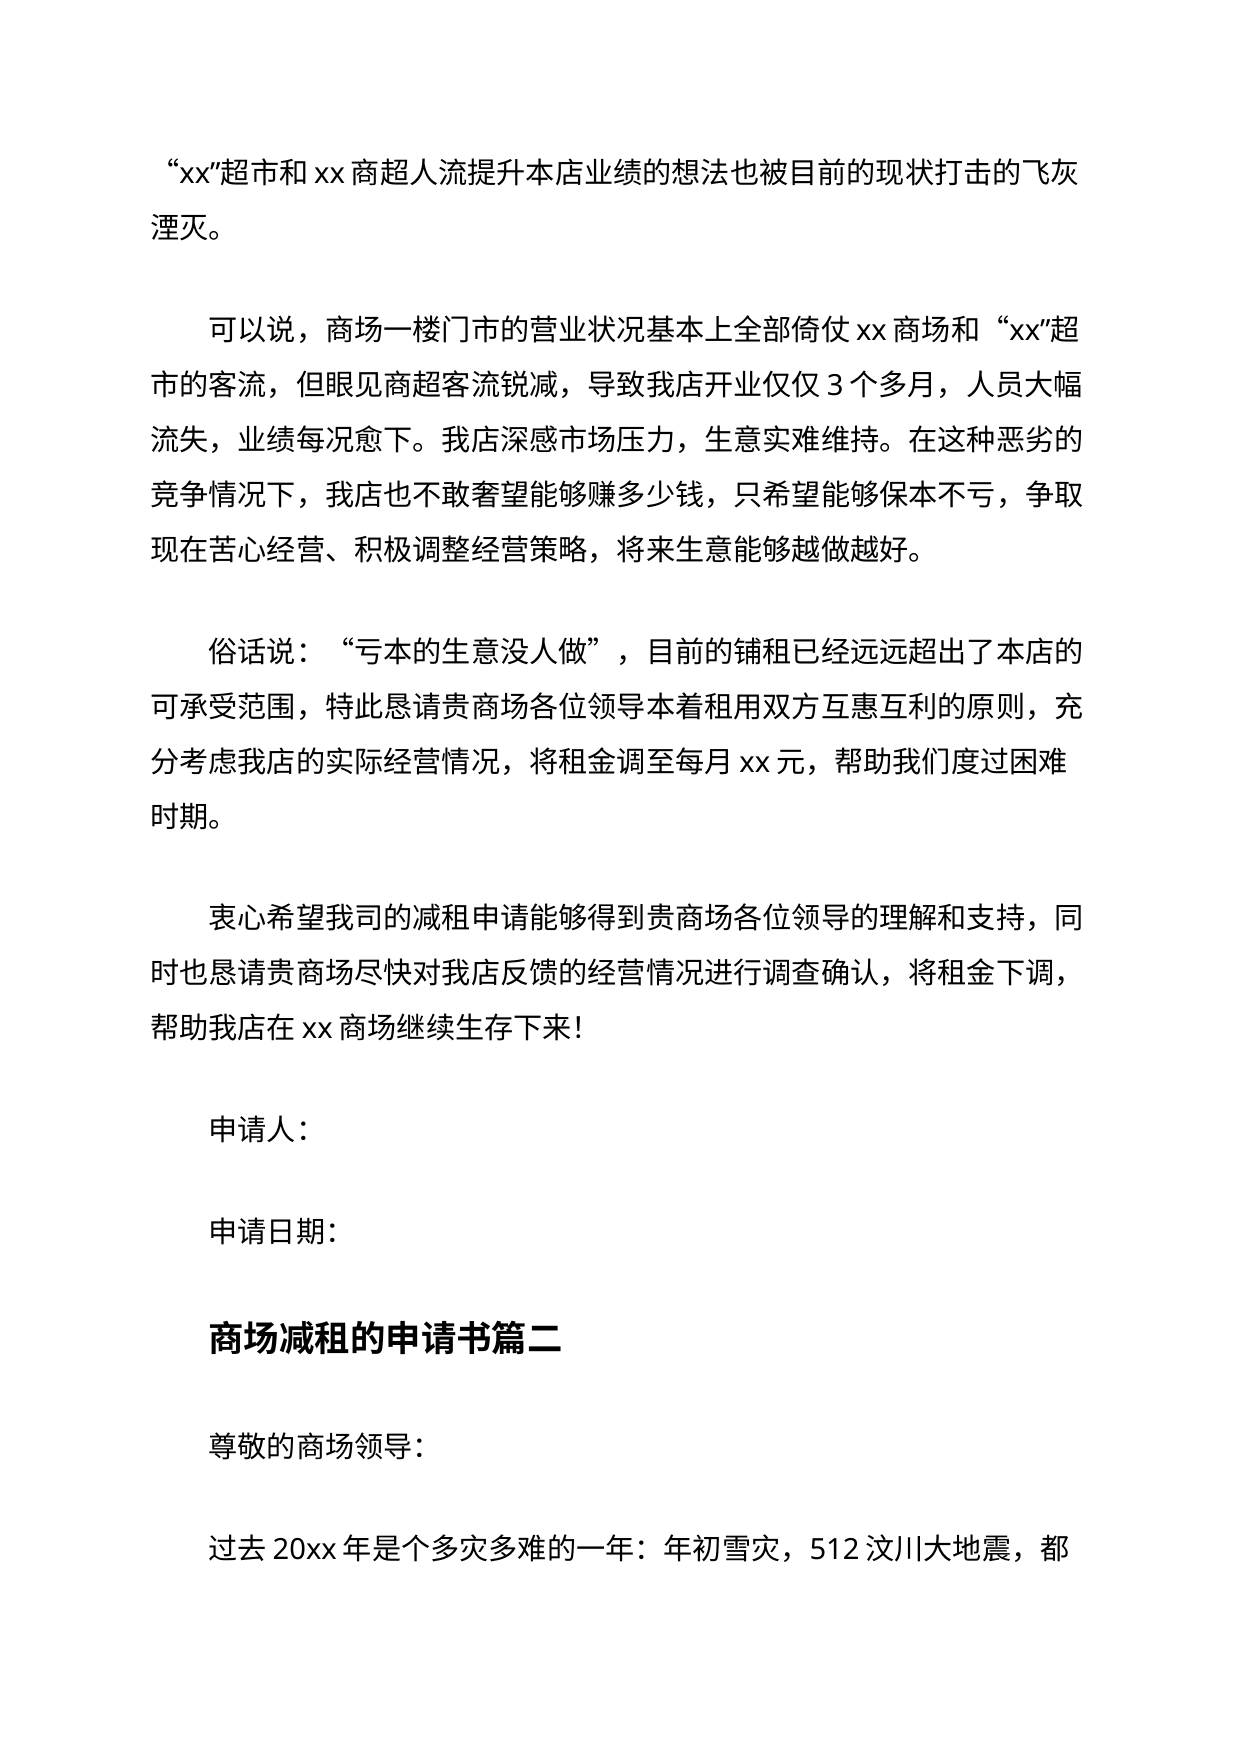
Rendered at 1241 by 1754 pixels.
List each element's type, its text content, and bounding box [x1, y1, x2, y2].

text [150, 1525, 1090, 1568]
text 申请人： [150, 1107, 1090, 1149]
text 尊敬的商场领导： [150, 1424, 1090, 1466]
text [150, 150, 1090, 247]
text 申请日期： [150, 1208, 1090, 1251]
text 可以说，商场一楼门市的营业状况基本上全部倚仗xx商场和“xx”超市的客流，但眼见商超客流锐减，导致我店开业仅仅3个多月，人员大幅流失，业绩每况愈下。我店深感市场压力，生意实难维持。在这种恶劣的竞争情况下，我店也不敢奢望能够赚多少钱，只希望能够保本不亏，争取现在苦心经营、积极调整经营策略，将来生意能够越做越好。 [150, 307, 1090, 569]
text 衷心希望我司的减租申请能够得到贵商场各位领导的理解和支持，同时也恳请贵商场尽快对我店反馈的经营情况进行调查确认，将租金下调，帮助我店在xx商场继续生存下来！ [150, 895, 1090, 1047]
text 商场减租的申请书篇二 [150, 1310, 1090, 1361]
text 俗话说：“亏本的生意没人做”，目前的铺租已经远远超出了本店的可承受范围，特此恳请贵商场各位领导本着租用双方互惠互利的原则，充分考虑我店的实际经营情况，将租金调至每月xx元，帮助我们度过困难时期。 [150, 628, 1090, 835]
